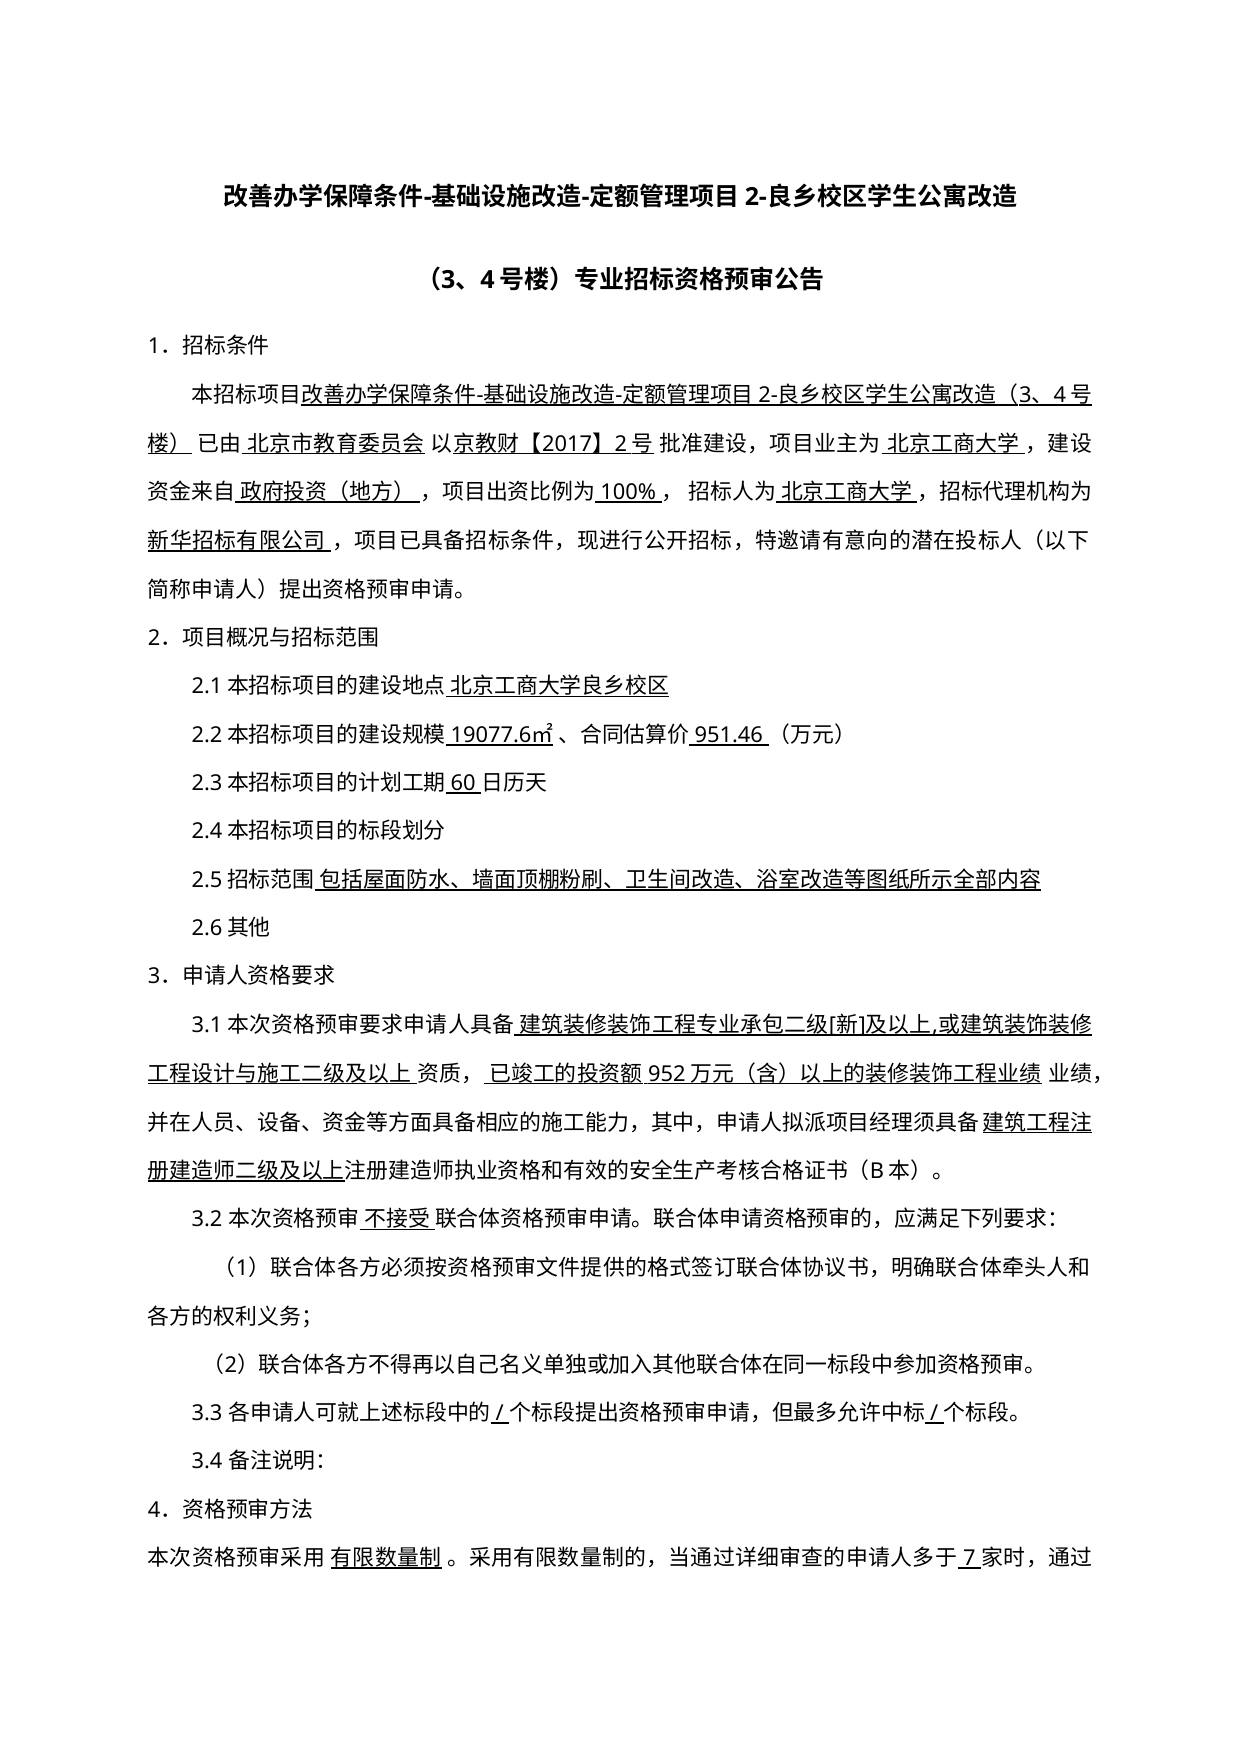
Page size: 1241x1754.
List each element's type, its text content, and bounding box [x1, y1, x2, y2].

text 本招标项目改善办学保障条件-基础设施改造-定额管理项目2-良乡校区学生公寓改造（3、4号楼） 已由 北京市教育委员会 以京教财【2017】2号 批准建设，项目业主为 北京工商大学 ，建设资金来自 政府投资（地方） ，项目出资比例为 100% ， 招标人为 北京工商大学 ，招标代理机构为 新华招标有限公司 ，项目已具备招标条件，现进行公开招标，特邀请有意向的潜在投标人（以下简称申请人）提出资格预审申请。 [148, 377, 1092, 604]
text （1）联合体各方必须按资格预审文件提供的格式签订联合体协议书，明确联合体牵头人和各方的权利义务； [148, 1249, 1092, 1331]
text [148, 1540, 1092, 1572]
text 3.2 本次资格预审 不接受 联合体资格预审申请。联合体申请资格预审的，应满足下列要求： [148, 1201, 1092, 1234]
text 1．招标条件 [148, 328, 1092, 361]
text 3．申请人资格要求 [148, 958, 1092, 991]
text 2.2本招标项目的建设规模 19077.6㎡ 、合同估算价 951.46 （万元） [169, 717, 1092, 749]
text 2.4本招标项目的标段划分 [169, 813, 1092, 846]
text 3.3 各申请人可就上述标段中的 / 个标段提出资格预审申请，但最多允许中标 / 个标段。 [148, 1395, 1092, 1427]
text 改善办学保障条件-基础设施改造-定额管理项目2-良乡校区学生公寓改造 [148, 162, 1092, 227]
text （2）联合体各方不得再以自己名义单独或加入其他联合体在同一标段中参加资格预审。 [148, 1347, 1092, 1379]
text 3.4 备注说明： [148, 1443, 1092, 1476]
text （3、4号楼）专业招标资格预审公告 [148, 245, 1092, 310]
text 2.5招标范围 包括屋面防水、墙面顶棚粉刷、卫生间改造、浴室改造等图纸所示全部内容 [148, 862, 1092, 894]
text 3.1本次资格预审要求申请人具备 建筑装修装饰工程专业承包二级[新]及以上,或建筑装饰装修工程设计与施工二级及以上 资质， 已竣工的投资额952万元（含）以上的装修装饰工程业绩 业绩，并在人员、设备、资金等方面具备相应的施工能力，其中，申请人拟派项目经理须具备建筑工程注册建造师二级及以上注册建造师执业资格和有效的安全生产考核合格证书（B本）。 [148, 1007, 1092, 1185]
text 4．资格预审方法 [148, 1492, 1092, 1524]
text 2.3本招标项目的计划工期 60 日历天 [169, 765, 1092, 797]
text 2.1本招标项目的建设地点 北京工商大学良乡校区 [169, 668, 1092, 701]
text 2．项目概况与招标范围 [148, 620, 1092, 652]
text 2.6其他 [148, 910, 1092, 942]
